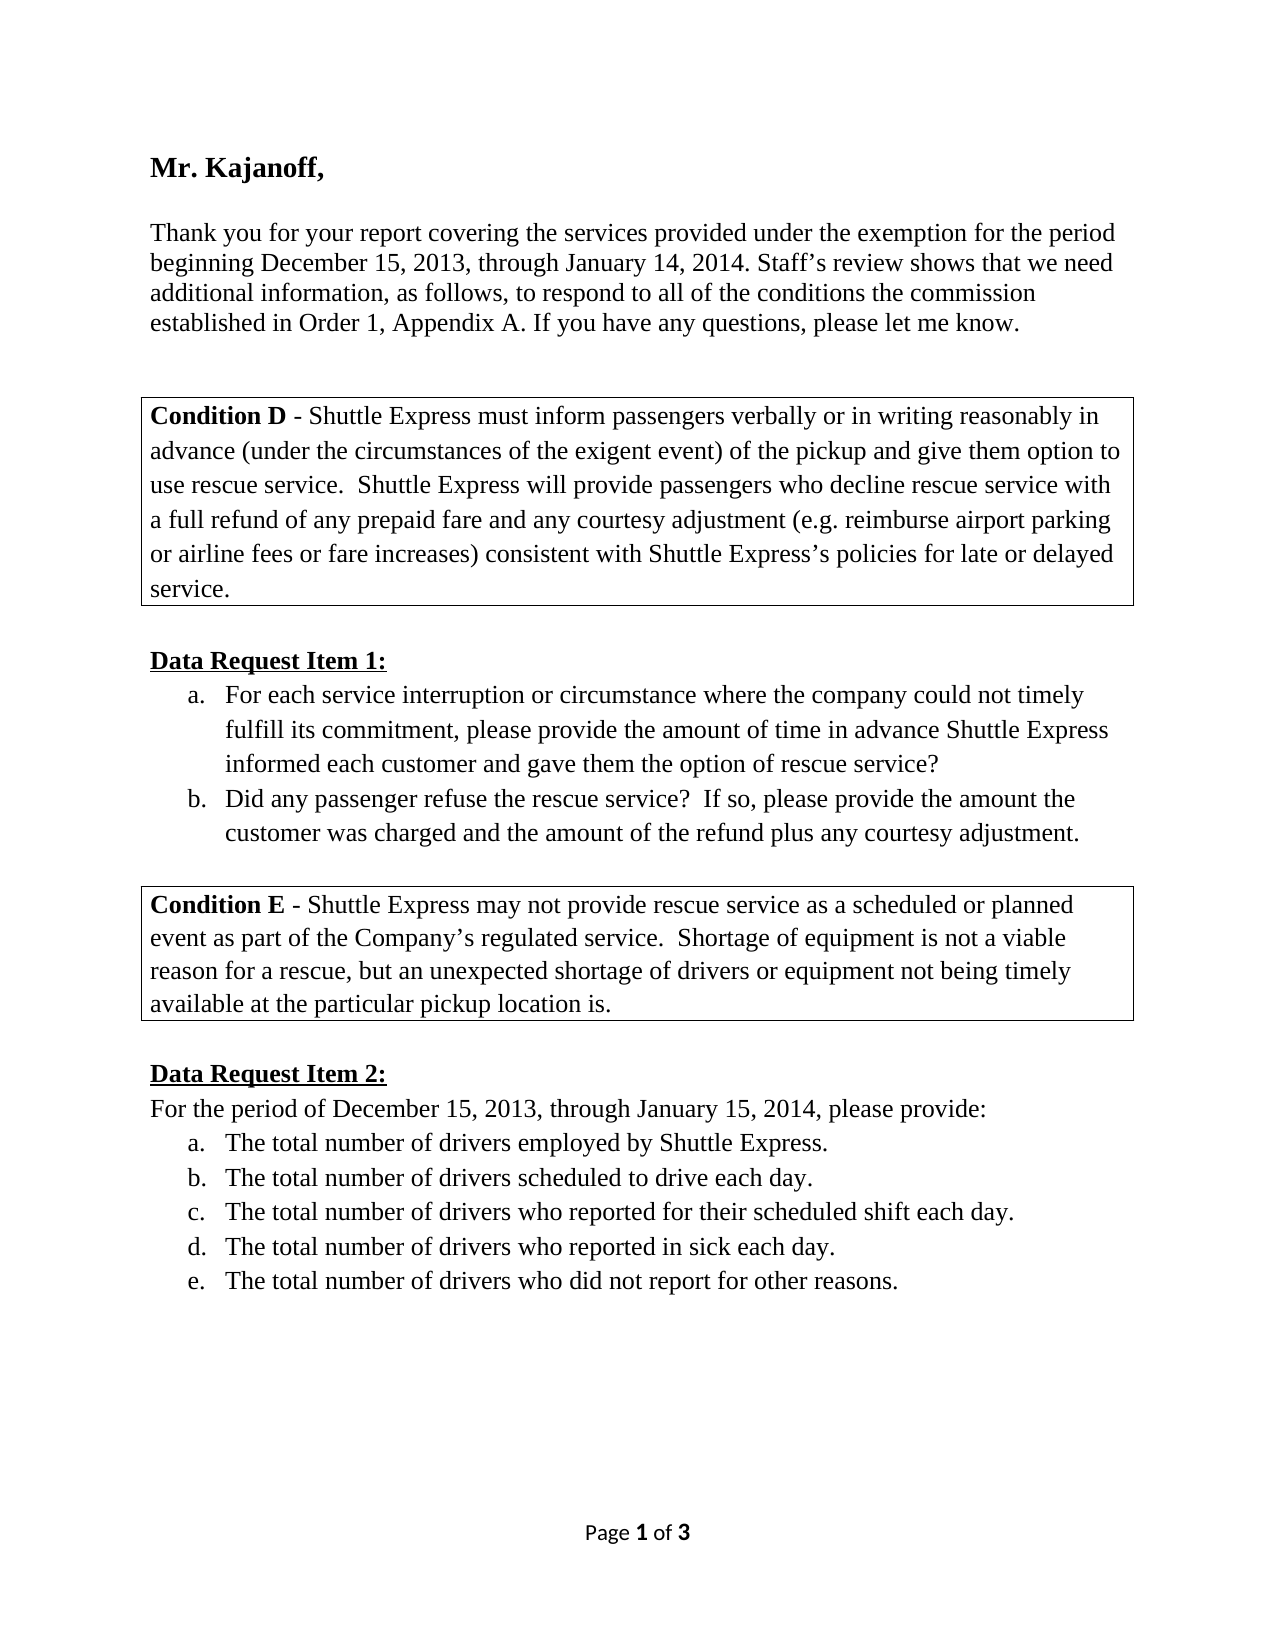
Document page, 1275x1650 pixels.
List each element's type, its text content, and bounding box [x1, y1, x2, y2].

text Mr. Kajanoff, [150, 150, 1125, 183]
list The total number of drivers scheduled to drive each day. [187, 1162, 1125, 1192]
text Data Request Item 1: [150, 645, 1125, 675]
text Condition E - Shuttle Express may not provide rescue service as a scheduled or planned event as part of the Company’s regulated service. Shortage of equipment is not a viable reason for a rescue, but an unexpected shortage of drivers or equipment not being timely available at the particular pickup location is. [142, 887, 1133, 1020]
list The total number of drivers employed by Shuttle Express. [187, 1127, 1125, 1157]
list For each service interruption or circumstance where the company could not timely fulfill its commitment, please provide the amount of time in advance Shuttle Express informed each customer and gave them the option of rescue service? [187, 679, 1125, 778]
text Condition D - Shuttle Express must inform passengers verbally or in writing reasonably in advance (under the circumstances of the exigent event) of the pickup and give them option to use rescue service. Shuttle Express will provide passengers who decline rescue service with a full refund of any prepaid fare and any courtesy adjustment (e.g. reimburse airport parking or airline fees or fare increases) consistent with Shuttle Express’s policies for late or delayed service. [142, 398, 1133, 605]
list The total number of drivers who reported in sick each day. [187, 1231, 1125, 1261]
list The total number of drivers who reported for their scheduled shift each day. [187, 1196, 1125, 1226]
list The total number of drivers who did not report for other reasons. [187, 1265, 1125, 1295]
text Data Request Item 2: [150, 1058, 1125, 1088]
list Did any passenger refuse the rescue service? If so, please provide the amount the customer was charged and the amount of the refund plus any courtesy adjustment. [187, 783, 1125, 847]
text For the period of December 15, 2013, through January 15, 2014, please provide: [150, 1093, 1125, 1123]
text Thank you for your report covering the services provided under the exemption for the period beginning December 15, 2013, through January 14, 2014. Staff’s review shows that we need additional information, as follows, to respond to all of the conditions the commission established in Order 1, Appendix A. If you have any questions, please let me know. [150, 217, 1125, 337]
